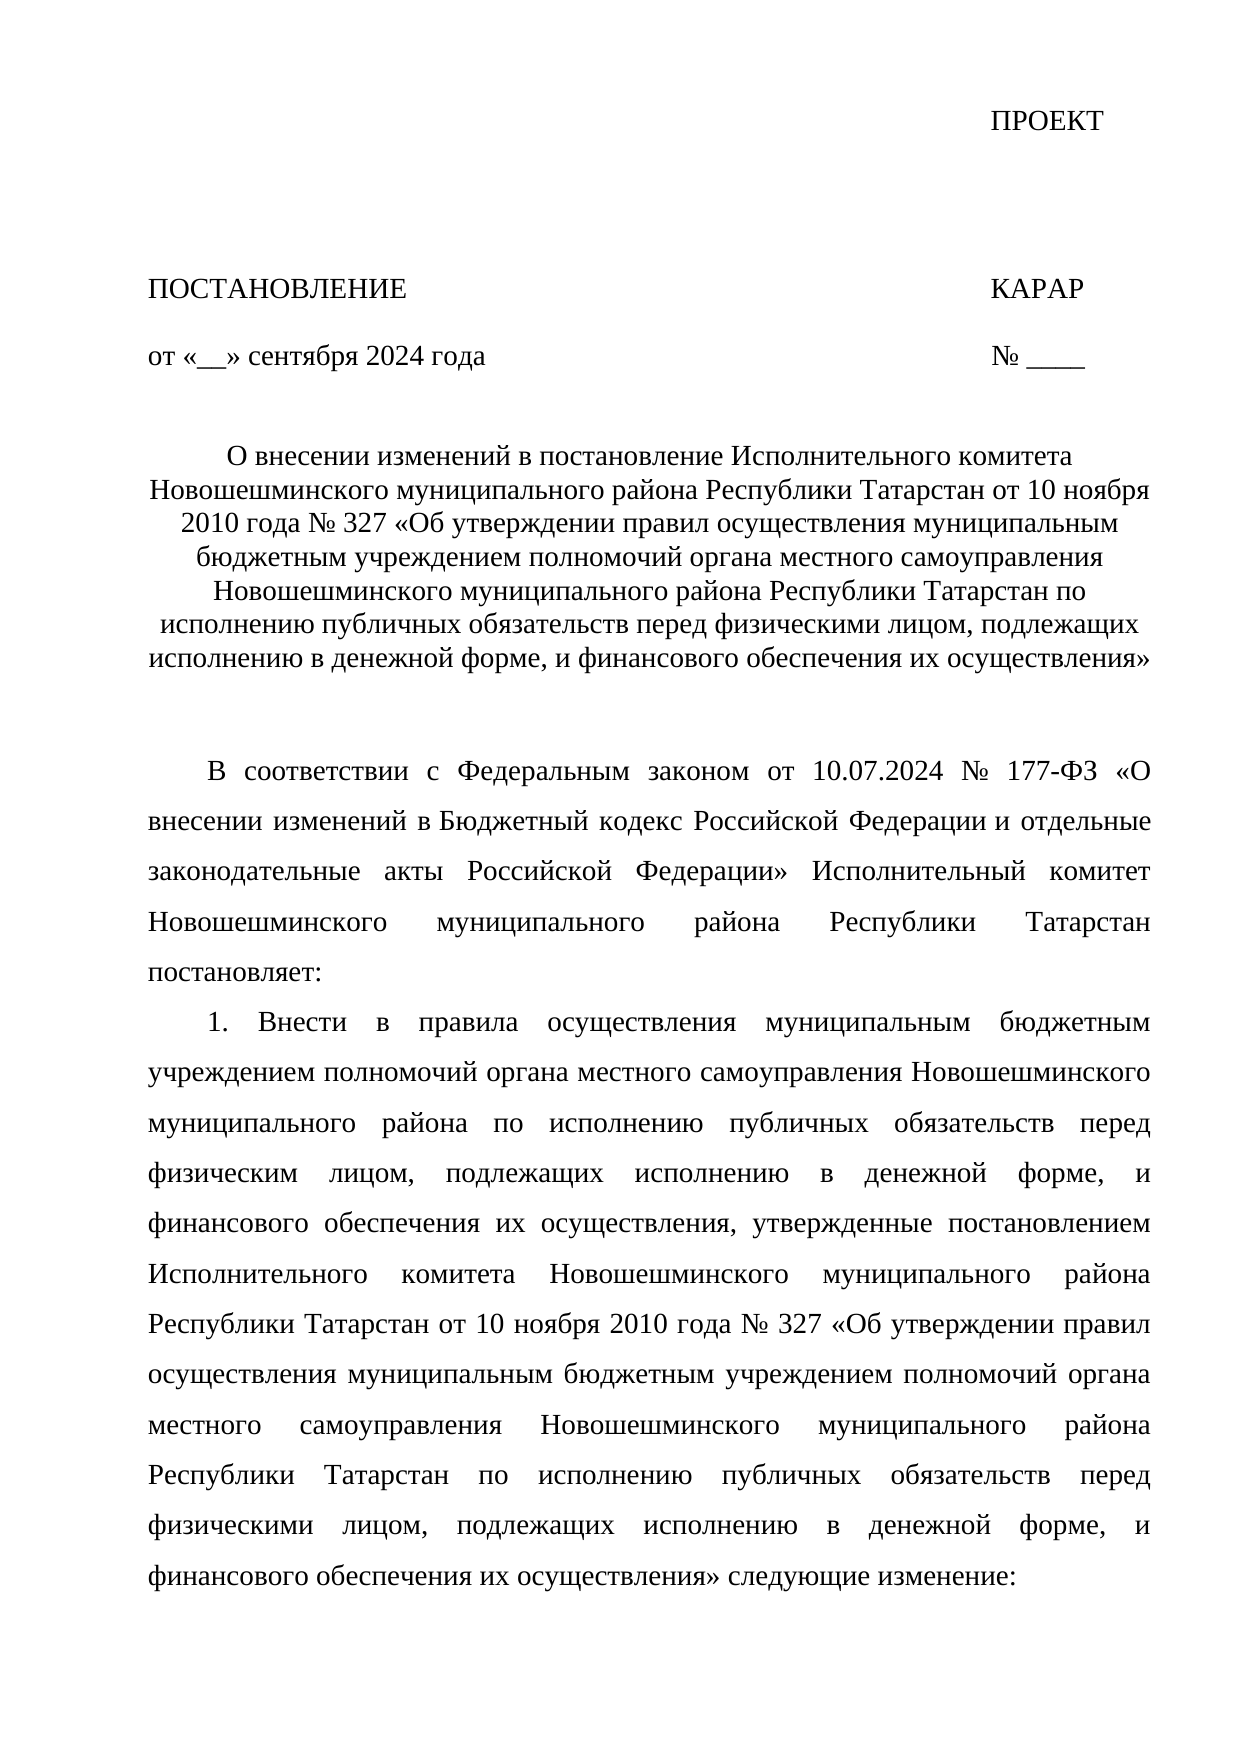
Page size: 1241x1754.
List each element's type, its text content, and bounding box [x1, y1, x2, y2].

list В соответствии с Федеральным законом от 10.07.2024 № 177-ФЗ «О внесении изменений в Бюджетный кодекс Российской Федерации и отдельные законодательные акты Российской Федерации» Исполнительный комитет Новошешминского муниципального района Республики Татарстан постановляет: [148, 753, 1152, 987]
text ПОСТАНОВЛЕНИЕ КАРАР [148, 271, 1152, 304]
text от «__» сентября 2024 года № ____ [148, 338, 1152, 371]
text О внесении изменений в постановление Исполнительного комитета Новошешминского муниципального района Республики Татарстан от 10 ноября 2010 года № 327 «Об утверждении правил осуществления муниципальным бюджетным учреждением полномочий органа местного самоуправления Новошешминского муниципального района Республики Татарстан по исполнению публичных обязательств перед физическими лицом, подлежащих исполнению в денежной форме, и финансового обеспечения их осуществления» [148, 438, 1152, 673]
list 1. Внести в правила осуществления муниципальным бюджетным учреждением полномочий органа местного самоуправления Новошешминского муниципального района по исполнению публичных обязательств перед физическим лицом, подлежащих исполнению в денежной форме, и финансового обеспечения их осуществления, утвержденные постановлением Исполнительного комитета Новошешминского муниципального района Республики Татарстан от 10 ноября 2010 года № 327 «Об утверждении правил осуществления муниципальным бюджетным учреждением полномочий органа местного самоуправления Новошешминского муниципального района Республики Татарстан по исполнению публичных обязательств перед физическими лицом, подлежащих исполнению в денежной форме, и финансового обеспечения их осуществления» следующие изменение: [148, 1004, 1152, 1591]
text ПРОЕКТ [148, 103, 1152, 137]
